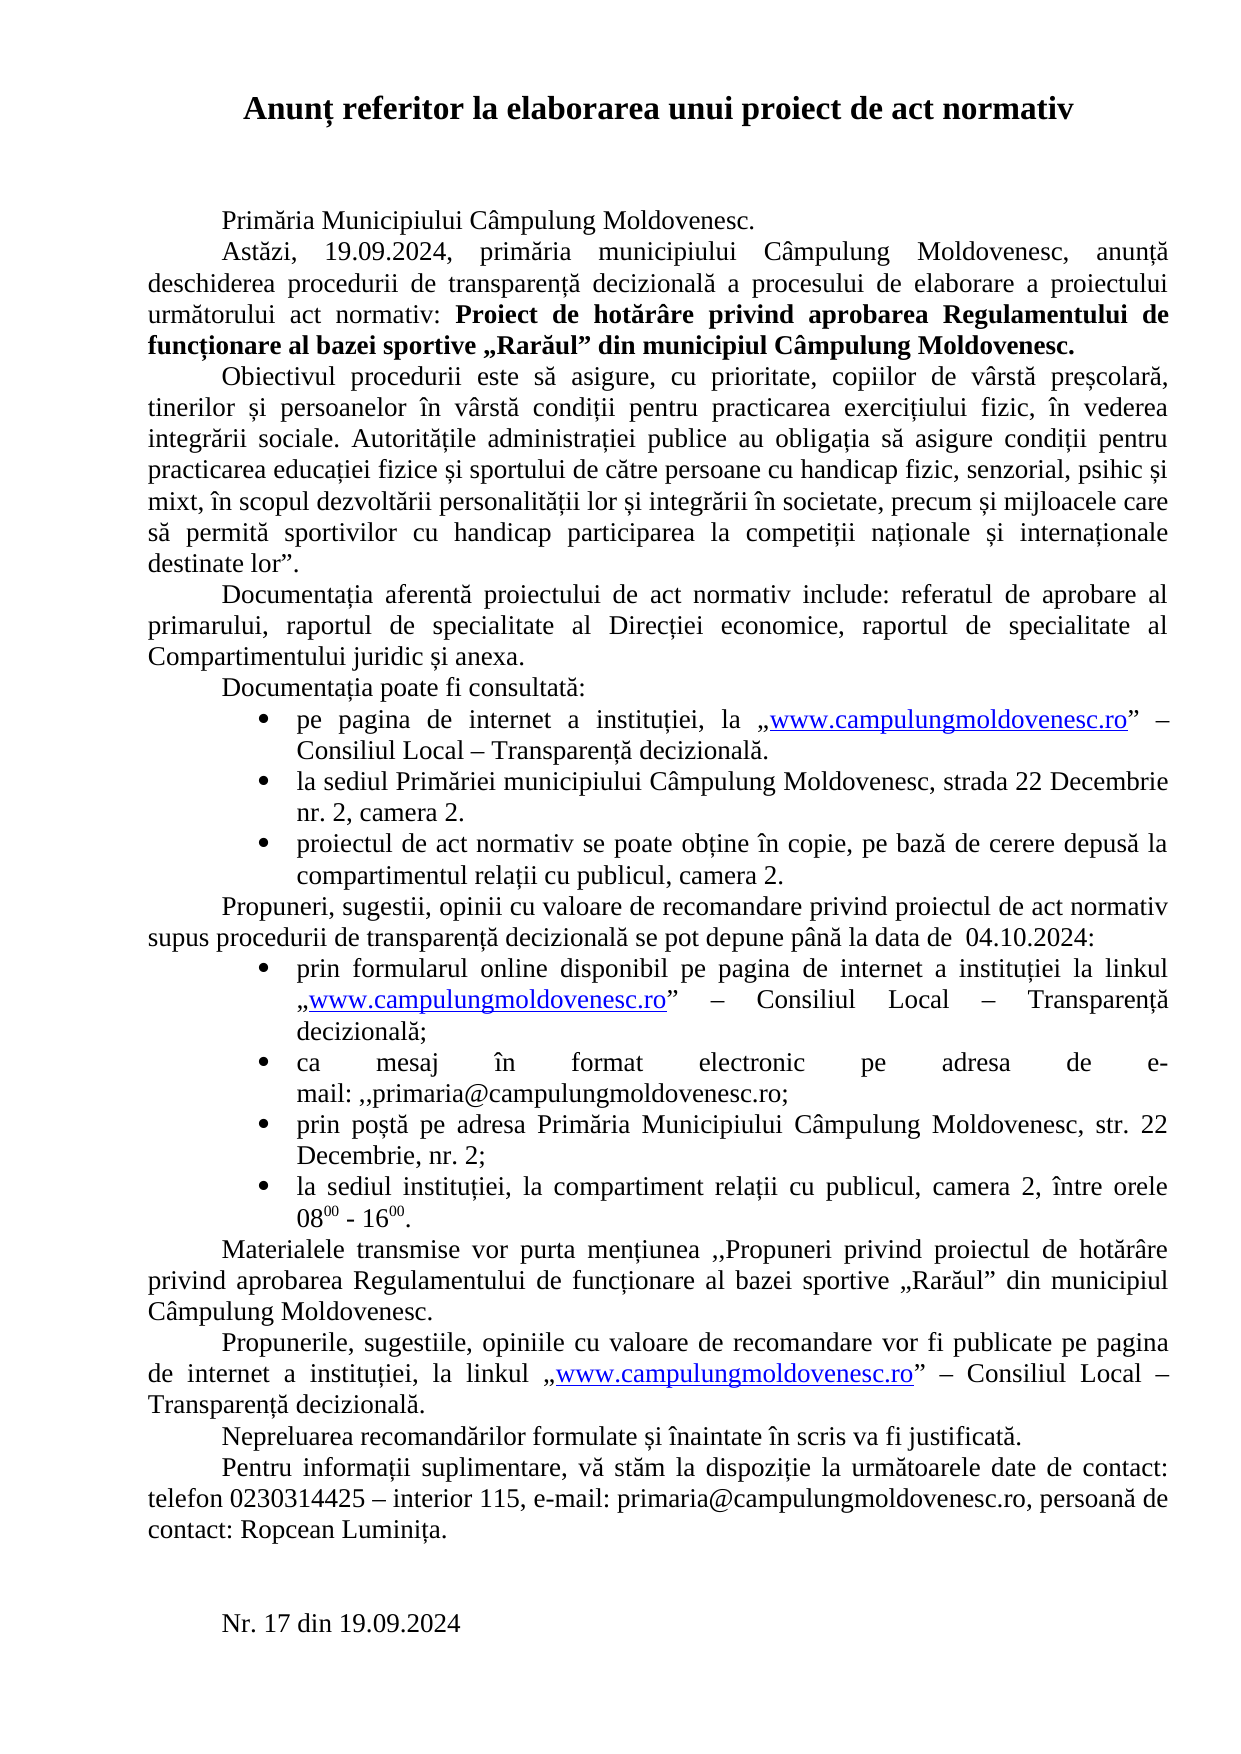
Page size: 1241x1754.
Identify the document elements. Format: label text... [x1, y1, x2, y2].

text Pentru informații suplimentare, vă stăm la dispoziție la următoarele date de contact: telefon 0230314425 – interior 115, e-mail: primaria@campulungmoldovenesc.ro, persoană de contact: Ropcean Luminița. [148, 1451, 1169, 1544]
list prin poștă pe adresa Primăria Municipiului Câmpulung Moldovenesc, str. 22 Decembrie, nr. 2; [259, 1108, 1169, 1171]
text Obiectivul procedurii este să asigure, cu prioritate, copiilor de vârstă preșcolară, tinerilor și persoanelor în vârstă condiții pentru practicarea exercițiului fizic, în vederea integrării sociale. Autoritățile administrației publice au obligația să asigure condiții pentru practicarea educației fizice și sportului de către persoane cu handicap fizic, senzorial, psihic și mixt, în scopul dezvoltării personalității lor și integrării în societate, precum și mijloacele care să permită sportivilor cu handicap participarea la competiții naționale și internaționale destinate lor”. [148, 360, 1169, 578]
list la sediul Primăriei municipiului Câmpulung Moldovenesc, strada 22 Decembrie nr. 2, camera 2. [259, 765, 1169, 827]
list prin formularul online disponibil pe pagina de internet a instituției la linkul „www.campulungmoldovenesc.ro” – Consiliul Local – Transparență decizională; [259, 952, 1169, 1046]
list pe pagina de internet a instituției, la „www.campulungmoldovenesc.ro” – Consiliul Local – Transparență decizională. [259, 703, 1169, 765]
text Materialele transmise vor purta mențiunea ,,Propuneri privind proiectul de hotărâre privind aprobarea Regulamentului de funcționare al bazei sportive „Rarăul” din municipiul Câmpulung Moldovenesc. [148, 1233, 1169, 1326]
list ca mesaj în format electronic pe adresa de e-mail: ,,primaria@campulungmoldovenesc.ro; [259, 1046, 1169, 1108]
text Nr. 17 din 19.09.2024 [148, 1607, 1169, 1638]
list la sediul instituției, la compartiment relații cu publicul, camera 2, între orele 0800 - 1600. [259, 1171, 1169, 1233]
text Documentația poate fi consultată: [148, 672, 1169, 703]
text Astăzi, 19.09.2024, primăria municipiului Câmpulung Moldovenesc, anunță deschiderea procedurii de transparență decizională a procesului de elaborare a proiectului următorului act normativ: Proiect de hotărâre privind aprobarea Regulamentului de funcționare al bazei sportive „Rarăul” din municipiul Câmpulung Moldovenesc. [148, 236, 1169, 360]
text Anunț referitor la elaborarea unui proiect de act normativ [148, 88, 1169, 127]
list proiectul de act normativ se poate obține în copie, pe bază de cerere depusă la compartimentul relații cu publicul, camera 2. [259, 827, 1169, 890]
text Documentația aferentă proiectului de act normativ include: referatul de aprobare al primarului, raportul de specialitate al Direcției economice, raportul de specialitate al Compartimentului juridic și anexa. [148, 578, 1169, 672]
text Propunerile, sugestiile, opiniile cu valoare de recomandare vor fi publicate pe pagina de internet a instituției, la linkul „www.campulungmoldovenesc.ro” – Consiliul Local – Transparență decizională. [148, 1326, 1169, 1420]
text Primăria Municipiului Câmpulung Moldovenesc. [148, 204, 1169, 236]
text Nepreluarea recomandărilor formulate și înaintate în scris va fi justificată. [148, 1420, 1169, 1451]
text Propuneri, sugestii, opinii cu valoare de recomandare privind proiectul de act normativ supus procedurii de transparență decizională se pot depune până la data de 04.10.2024: [148, 890, 1169, 952]
